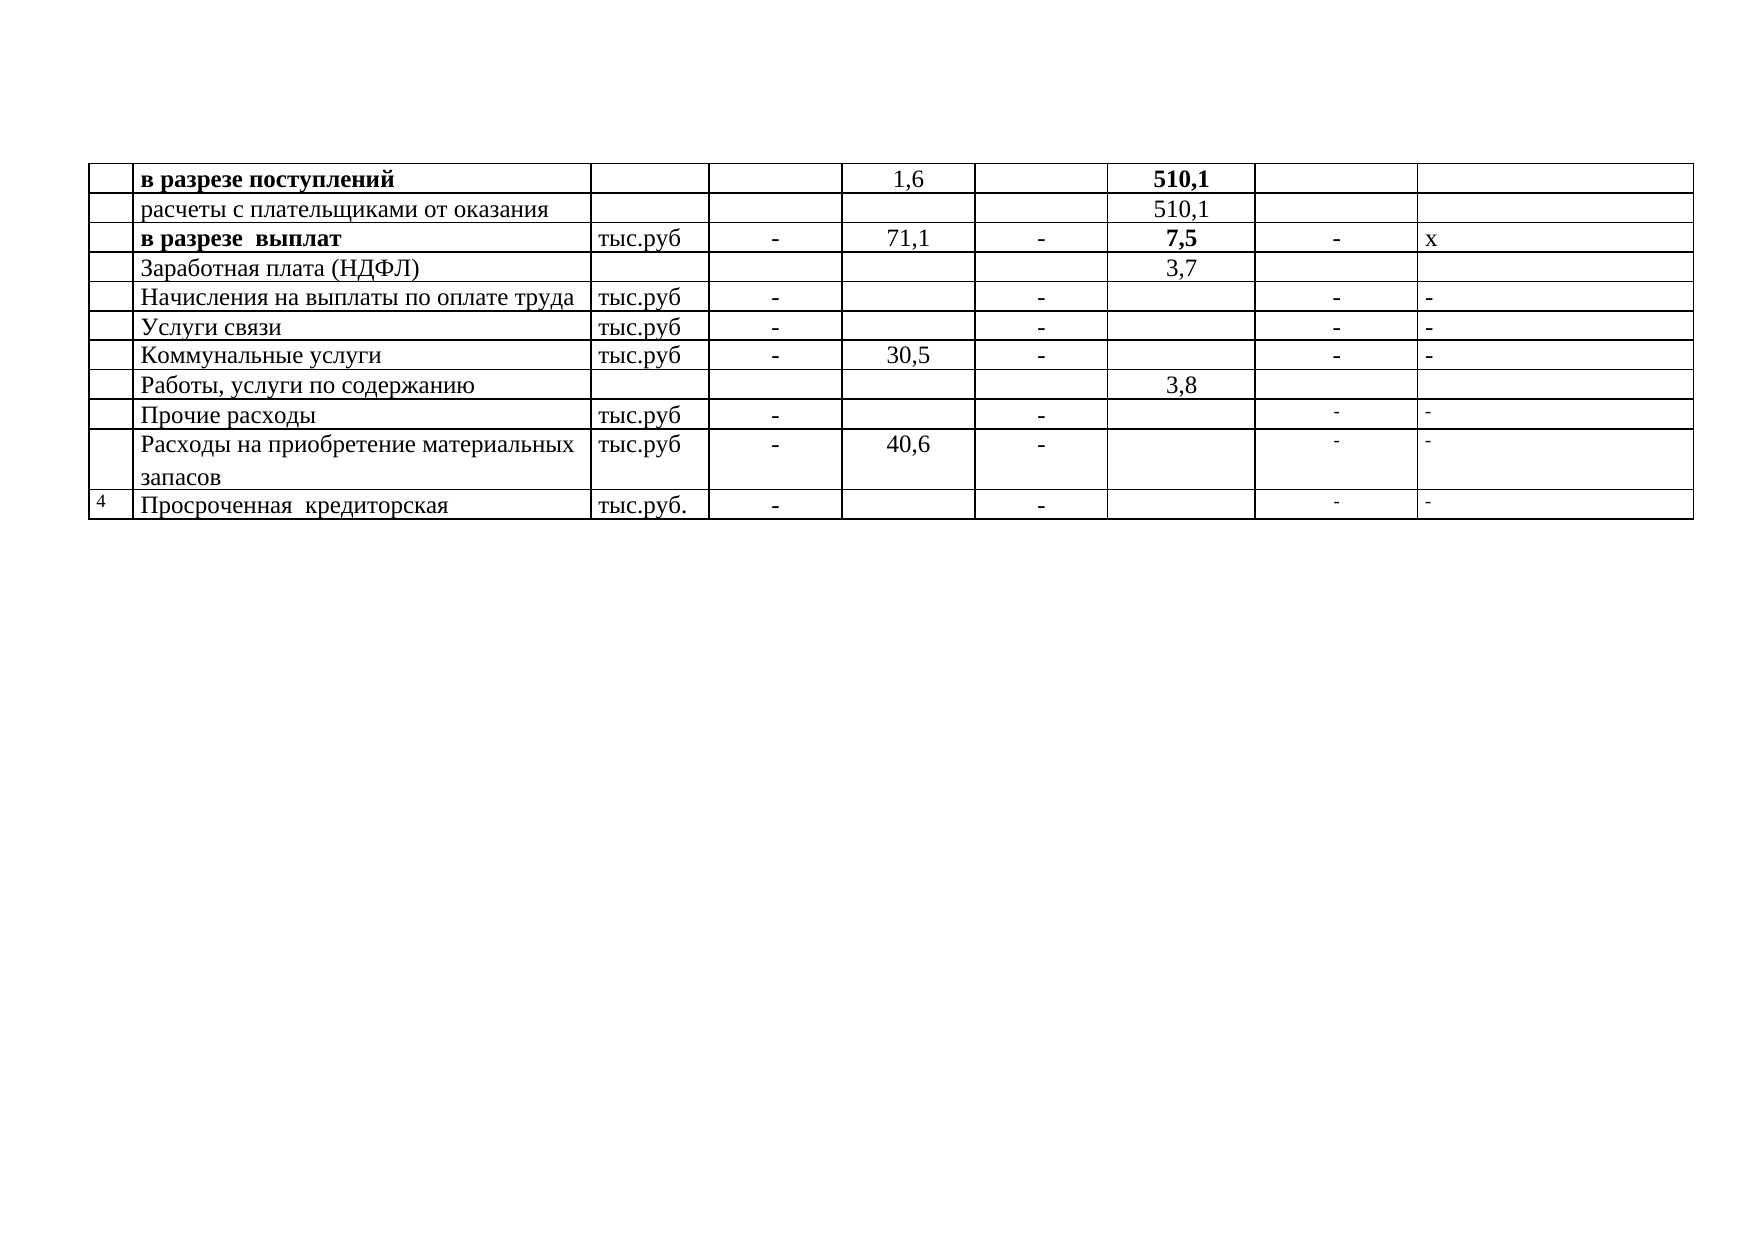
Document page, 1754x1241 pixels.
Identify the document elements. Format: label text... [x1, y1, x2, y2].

table_cell - [1256, 223, 1417, 251]
table_cell - [976, 282, 1107, 310]
table_cell [90, 400, 132, 428]
table_cell 40,6 [843, 430, 974, 489]
table_cell [710, 194, 841, 222]
table_cell 1,6 [843, 164, 974, 192]
table_cell Начисления на выплаты по оплате труда [134, 282, 590, 310]
table_cell [90, 253, 132, 281]
table_cell [90, 164, 132, 192]
table_cell [710, 164, 841, 192]
table_cell Расходы на приобретение материальных запасов [134, 430, 590, 489]
table_cell - [710, 312, 841, 339]
table_cell - [976, 312, 1107, 339]
table_cell [1256, 164, 1417, 192]
table_cell тыс.руб [592, 341, 708, 369]
table_cell [710, 253, 841, 281]
table_cell 7,5 [1108, 223, 1254, 251]
table_cell - [1256, 341, 1417, 369]
table_cell - [1256, 312, 1417, 339]
table_cell - [710, 430, 841, 489]
table_cell [90, 370, 132, 398]
table_cell [1418, 370, 1693, 398]
table_cell - [1418, 400, 1693, 428]
table_cell [976, 370, 1107, 398]
table_cell Работы, услуги по содержанию [134, 370, 590, 398]
table_cell - [710, 223, 841, 251]
table_cell тыс.руб. [592, 490, 708, 518]
table_cell - [710, 400, 841, 428]
table_cell [592, 194, 708, 222]
table_cell Коммунальные услуги [134, 341, 590, 369]
table_cell - [1256, 430, 1417, 489]
table_cell - [710, 282, 841, 310]
table_cell - [1418, 282, 1693, 310]
table_cell - [1418, 341, 1693, 369]
table_cell тыс.руб [592, 430, 708, 489]
table_cell - [976, 400, 1107, 428]
table_cell 4 [90, 490, 132, 518]
table_cell x [1418, 223, 1693, 251]
table_cell тыс.руб [592, 223, 708, 251]
table_cell [90, 341, 132, 369]
table_cell - [976, 490, 1107, 518]
table_cell [843, 253, 974, 281]
table_cell 510,1 [1108, 164, 1254, 192]
table_cell [90, 312, 132, 339]
table_cell [1256, 194, 1417, 222]
table_cell - [710, 341, 841, 369]
table_cell [1256, 370, 1417, 398]
table_cell тыс.руб [592, 312, 708, 339]
table_cell Услуги связи [134, 312, 590, 339]
table_cell 3,7 [1108, 253, 1254, 281]
table_cell - [976, 223, 1107, 251]
table_cell - [1256, 282, 1417, 310]
table_cell [843, 400, 974, 428]
table_cell [843, 370, 974, 398]
table_cell - [1418, 430, 1693, 489]
table_cell 510,1 [1108, 194, 1254, 222]
table_cell [1108, 430, 1254, 489]
table_cell 30,5 [843, 341, 974, 369]
table_cell [1256, 253, 1417, 281]
table_cell [1108, 282, 1254, 310]
table_cell - [976, 430, 1107, 489]
table_cell [976, 194, 1107, 222]
table_cell [1418, 194, 1693, 222]
table_cell - [1418, 490, 1693, 518]
table_cell [710, 370, 841, 398]
table_cell [976, 164, 1107, 192]
table_cell в разрезе выплат [134, 223, 590, 251]
table_cell Прочие расходы [134, 400, 590, 428]
table_cell [90, 194, 132, 222]
table_cell - [1256, 400, 1417, 428]
table_cell [90, 223, 132, 251]
table_cell [843, 312, 974, 339]
table_cell Заработная плата (НДФЛ) [134, 253, 590, 281]
table_cell [90, 430, 132, 489]
table_cell 71,1 [843, 223, 974, 251]
table_cell [843, 194, 974, 222]
table_cell 3,8 [1108, 370, 1254, 398]
table_cell - [710, 490, 841, 518]
table_cell [592, 370, 708, 398]
table_cell [1108, 341, 1254, 369]
table_cell - [1256, 490, 1417, 518]
table_cell [1108, 490, 1254, 518]
table_cell [592, 164, 708, 192]
table_cell [1418, 164, 1693, 192]
table_cell расчеты с плательщиками от оказания платных работ [134, 194, 590, 222]
table_cell [843, 282, 974, 310]
table_cell тыс.руб [592, 282, 708, 310]
table_cell [1108, 400, 1254, 428]
table_cell - [1418, 312, 1693, 339]
table_cell [592, 253, 708, 281]
table_cell в разрезе поступлений [134, 164, 590, 192]
table_cell [90, 282, 132, 310]
table_cell [843, 490, 974, 518]
table_cell - [976, 341, 1107, 369]
table_cell [976, 253, 1107, 281]
table_cell тыс.руб [592, 400, 708, 428]
table_cell Просроченная кредиторская задолженность [134, 490, 590, 518]
table_cell [1108, 312, 1254, 339]
table_cell [1418, 253, 1693, 281]
